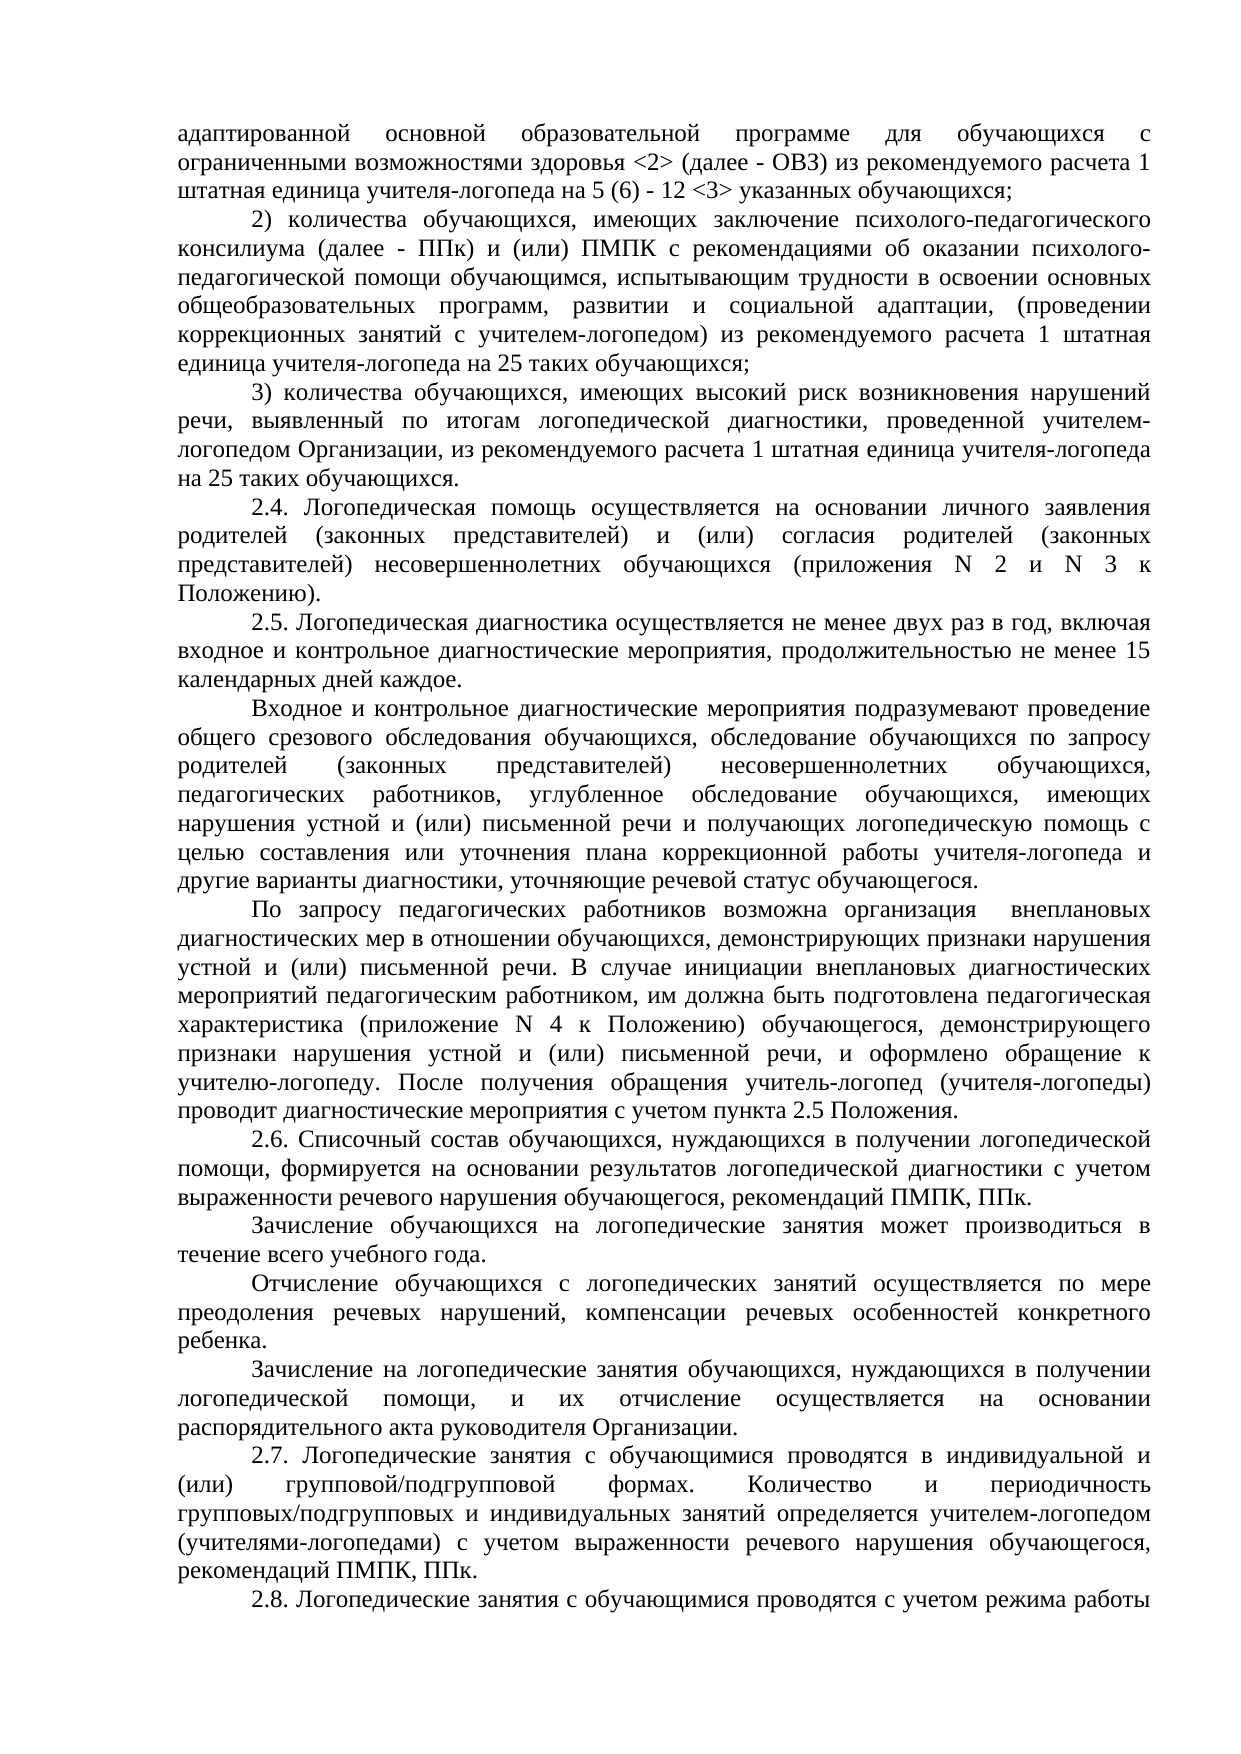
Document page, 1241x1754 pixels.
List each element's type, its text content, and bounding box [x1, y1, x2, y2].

text 2.7. Логопедические занятия с обучающимися проводятся в индивидуальной и (или) групповой/подгрупповой формах. Количество и периодичность групповых/подгрупповых и индивидуальных занятий определяется учителем-логопедом (учителями-логопедами) с учетом выраженности речевого нарушения обучающегося, рекомендаций ПМПК, ППк. [177, 1441, 1152, 1584]
text 2.6. Списочный состав обучающихся, нуждающихся в получении логопедической помощи, формируется на основании результатов логопедической диагностики с учетом выраженности речевого нарушения обучающегося, рекомендаций ПМПК, ППк. [177, 1124, 1152, 1211]
text 2.4. Логопедическая помощь осуществляется на основании личного заявления родителей (законных представителей) и (или) согласия родителей (законных представителей) несовершеннолетних обучающихся (приложения N 2 и N 3 к Положению). [177, 492, 1152, 607]
text Зачисление на логопедические занятия обучающихся, нуждающихся в получении логопедической помощи, и их отчисление осуществляется на основании распорядительного акта руководителя Организации. [177, 1354, 1152, 1441]
text 2.5. Логопедическая диагностика осуществляется не менее двух раз в год, включая входное и контрольное диагностические мероприятия, продолжительностью не менее 15 календарных дней каждое. [177, 607, 1152, 693]
text Входное и контрольное диагностические мероприятия подразумевают проведение общего срезового обследования обучающихся, обследование обучающихся по запросу родителей (законных представителей) несовершеннолетних обучающихся, педагогических работников, углубленное обследование обучающихся, имеющих нарушения устной и (или) письменной речи и получающих логопедическую помощь с целью составления или уточнения плана коррекционной работы учителя-логопеда и другие варианты диагностики, уточняющие речевой статус обучающегося. [177, 693, 1152, 894]
text 3) количества обучающихся, имеющих высокий риск возникновения нарушений речи, выявленный по итогам логопедической диагностики, проведенной учителем-логопедом Организации, из рекомендуемого расчета 1 штатная единица учителя-логопеда на 25 таких обучающихся. [177, 377, 1152, 492]
text Отчисление обучающихся с логопедических занятий осуществляется по мере преодоления речевых нарушений, компенсации речевых особенностей конкретного ребенка. [177, 1268, 1152, 1354]
text 2) количества обучающихся, имеющих заключение психолого-педагогического консилиума (далее - ППк) и (или) ПМПК с рекомендациями об оказании психолого-педагогической помощи обучающимся, испытывающим трудности в освоении основных общеобразовательных программ, развитии и социальной адаптации, (проведении коррекционных занятий с учителем-логопедом) из рекомендуемого расчета 1 штатная единица учителя-логопеда на 25 таких обучающихся; [177, 204, 1152, 377]
text По запросу педагогических работников возможна организация внеплановых диагностических мер в отношении обучающихся, демонстрирующих признаки нарушения устной и (или) письменной речи. В случае инициации внеплановых диагностических мероприятий педагогическим работником, им должна быть подготовлена педагогическая характеристика (приложение N 4 к Положению) обучающегося, демонстрирующего признаки нарушения устной и (или) письменной речи, и оформлено обращение к учителю-логопеду. После получения обращения учитель-логопед (учителя-логопеды) проводит диагностические мероприятия с учетом пункта 2.5 Положения. [177, 894, 1152, 1124]
text Зачисление обучающихся на логопедические занятия может производиться в течение всего учебного года. [177, 1211, 1152, 1268]
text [177, 1584, 1152, 1613]
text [177, 118, 1152, 204]
